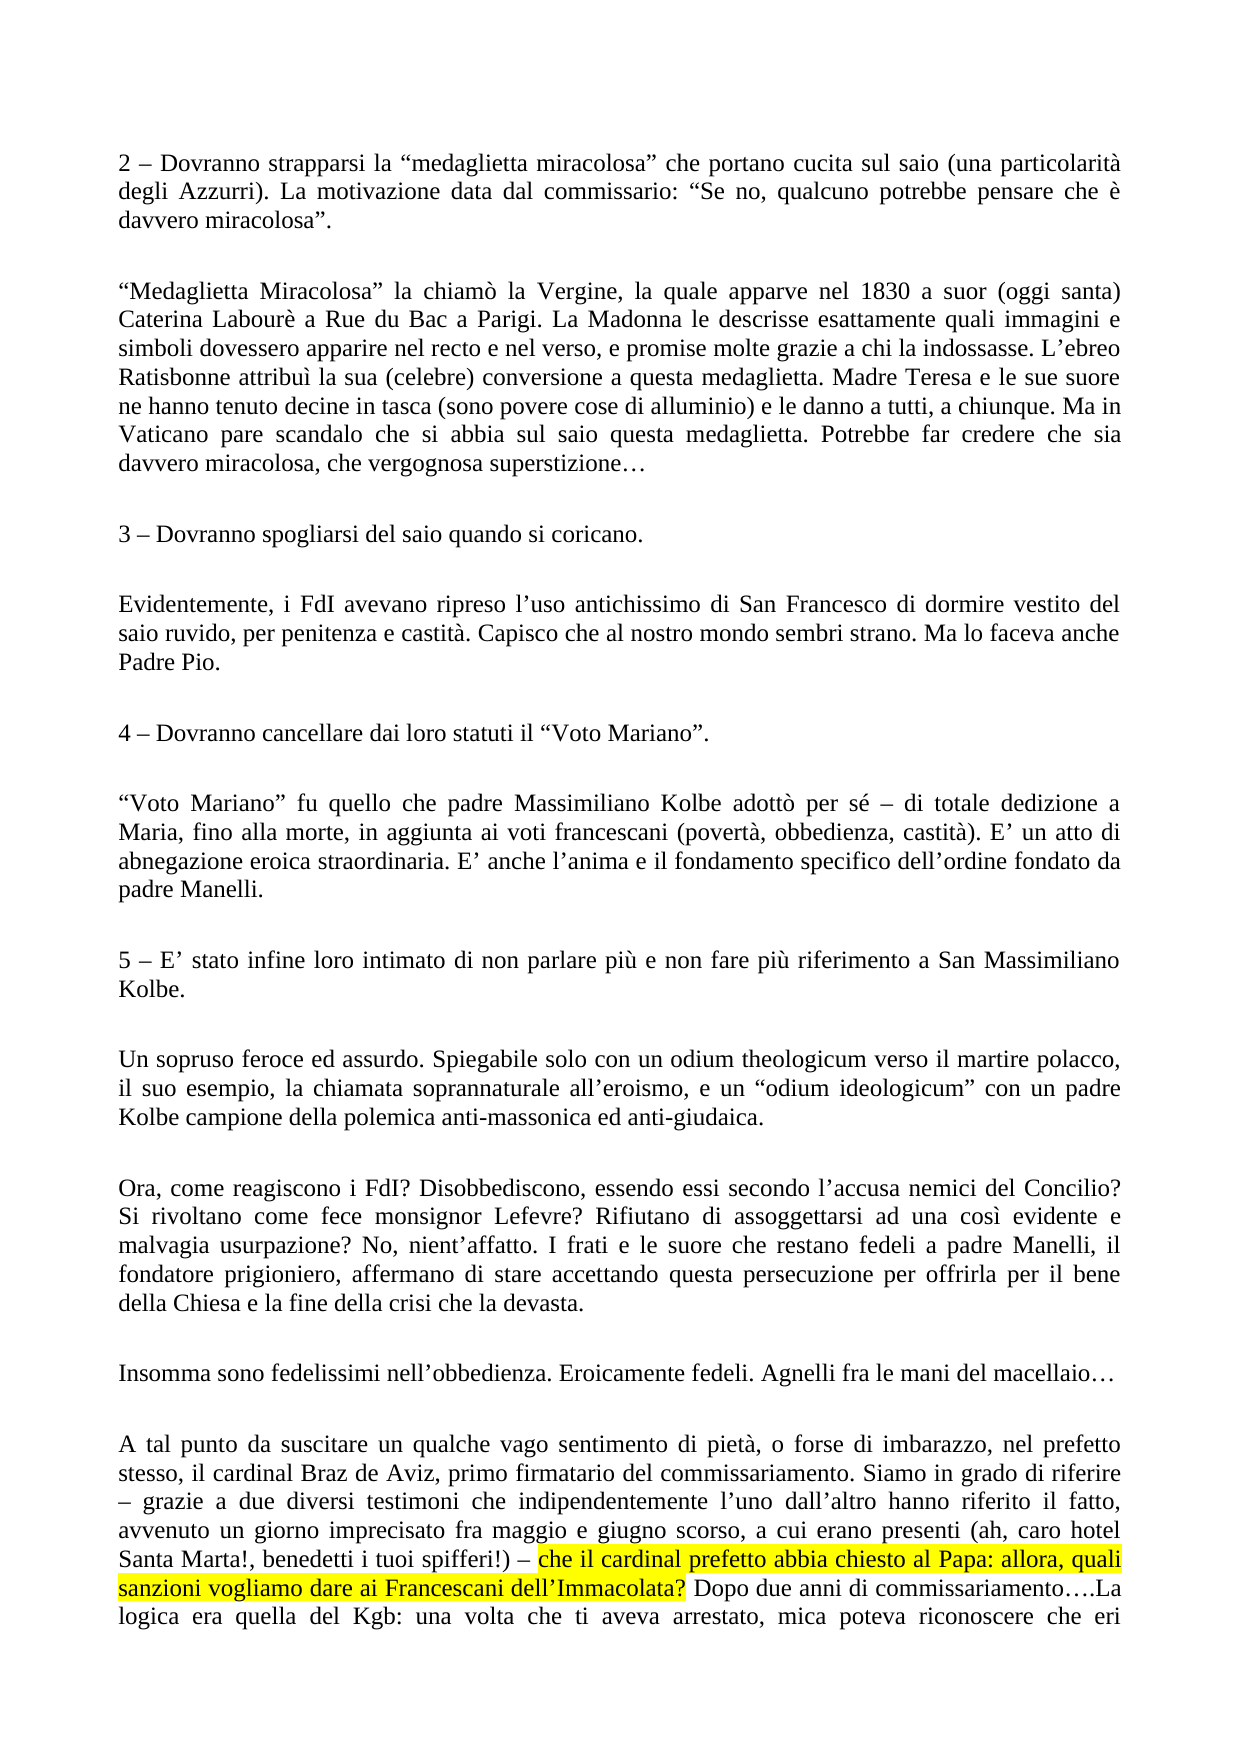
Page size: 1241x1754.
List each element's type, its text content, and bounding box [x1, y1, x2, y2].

text 5 – E’ stato infine loro intimato di non parlare più e non fare più riferimento a San Massimiliano Kolbe. [118, 945, 1122, 1003]
text “Voto Mariano” fu quello che padre Massimiliano Kolbe adottò per sé – di totale dedizione a Maria, fino alla morte, in aggiunta ai voti francescani (povertà, obbedienza, castità). E’ un atto di abnegazione eroica straordinaria. E’ anche l’anima e il fondamento specifico dell’ordine fondato da padre Manelli. [118, 788, 1122, 903]
text “Medaglietta Miracolosa” la chiamò la Vergine, la quale apparve nel 1830 a suor (oggi santa) Caterina Labourè a Rue du Bac a Parigi. La Madonna le descrisse esattamente quali immagini e simboli dovessero apparire nel recto e nel verso, e promise molte grazie a chi la indossasse. L’ebreo Ratisbonne attribuì la sua (celebre) conversione a questa medaglietta. Madre Teresa e le sue suore ne hanno tenuto decine in tasca (sono povere cose di alluminio) e le danno a tutti, a chiunque. Ma in Vaticano pare scandalo che si abbia sul saio questa medaglietta. Potrebbe far credere che sia davvero miracolosa, che vergognosa superstizione… [118, 276, 1122, 477]
text Evidentemente, i FdI avevano ripreso l’uso antichissimo di San Francesco di dormire vestito del saio ruvido, per penitenza e castità. Capisco che al nostro mondo sembri strano. Ma lo faceva anche Padre Pio. [118, 589, 1122, 676]
text Un sopruso feroce ed assurdo. Spiegabile solo con un odium theologicum verso il martire polacco, il suo esempio, la chiamata soprannaturale all’eroismo, e un “odium ideologicum” con un padre Kolbe campione della polemica anti-massonica ed anti-giudaica. [118, 1044, 1122, 1131]
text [118, 1573, 1122, 1630]
text Ora, come reagiscono i FdI? Disobbediscono, essendo essi secondo l’accusa nemici del Concilio? Si rivoltano come fece monsignor Lefevre? Rifiutano di assoggettarsi ad una così evidente e malvagia usurpazione? No, nient’affatto. I frati e le suore che restano fedeli a padre Manelli, il fondatore prigioniero, affermano di stare accettando questa persecuzione per offrirla per il bene della Chiesa e la fine della crisi che la devasta. [118, 1173, 1122, 1316]
text Insomma sono fedelissimi nell’obbedienza. Eroicamente fedeli. Agnelli fra le mani del macellaio… [118, 1358, 1122, 1387]
text 4 – Dovranno cancellare dai loro statuti il “Voto Mariano”. [118, 718, 1122, 746]
text 2 – Dovranno strapparsi la “medaglietta miracolosa” che portano cucita sul saio (una particolarità degli Azzurri). La motivazione data dal commissario: “Se no, qualcuno potrebbe pensare che è davvero miracolosa”. [118, 148, 1122, 234]
text 3 – Dovranno spogliarsi del saio quando si coricano. [118, 519, 1122, 548]
